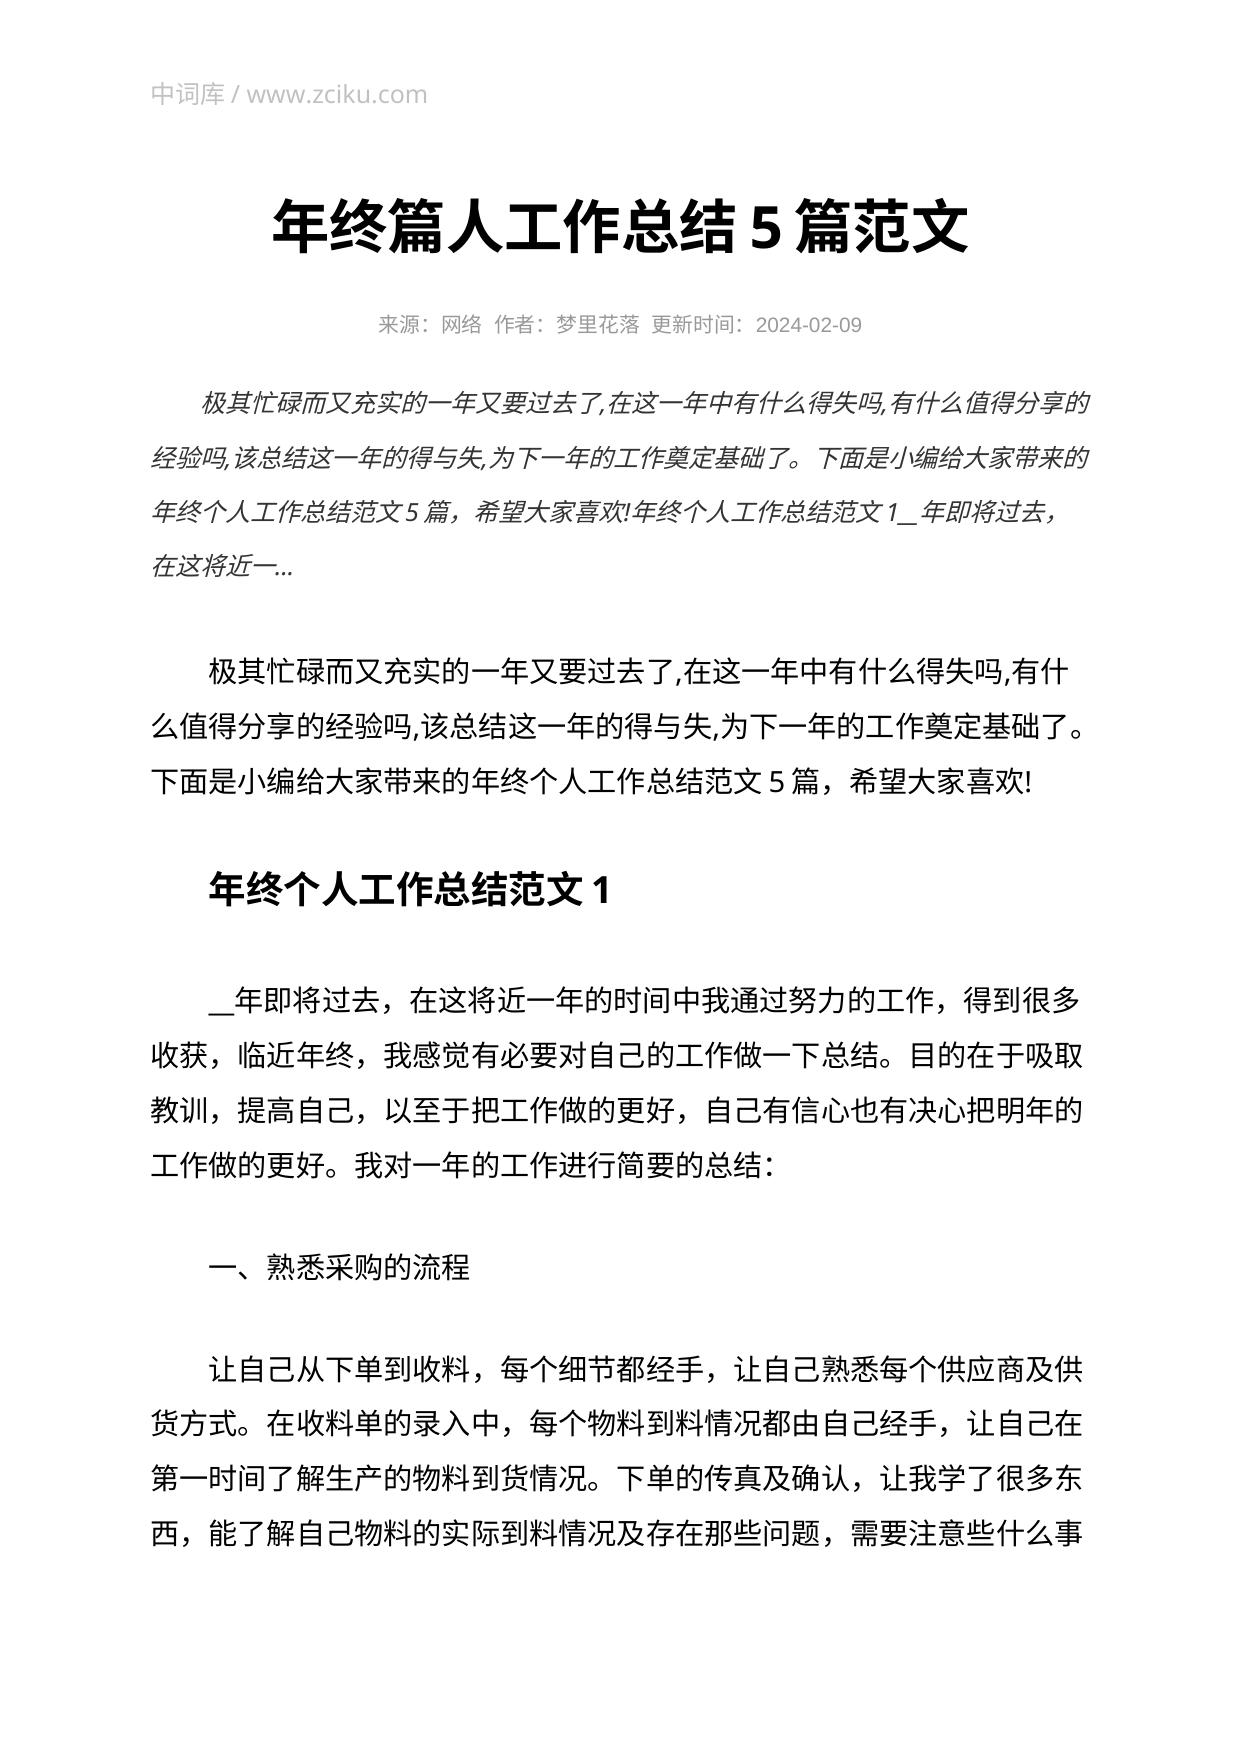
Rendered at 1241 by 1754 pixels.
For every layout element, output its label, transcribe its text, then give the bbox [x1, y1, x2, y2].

text 极其忙碌而又充实的一年又要过去了,在这一年中有什么得失吗,有什么值得分享的经验吗,该总结这一年的得与失,为下一年的工作奠定基础了。下面是小编给大家带来的年终个人工作总结范文5篇，希望大家喜欢! [150, 648, 1090, 801]
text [150, 1346, 1090, 1553]
text 来源：网络 作者：梦里花落 更新时间：2024-02-09 [150, 313, 1090, 337]
text 一、熟悉采购的流程 [150, 1244, 1090, 1287]
subtitle 年终篇人工作总结5篇范文 [150, 181, 1090, 266]
text 极其忙碌而又充实的一年又要过去了,在这一年中有什么得失吗,有什么值得分享的经验吗,该总结这一年的得与失,为下一年的工作奠定基础了。下面是小编给大家带来的年终个人工作总结范文5篇，希望大家喜欢!年终个人工作总结范文1__年即将过去，在这将近一... [150, 384, 1090, 583]
text __年即将过去，在这将近一年的时间中我通过努力的工作，得到很多收获，临近年终，我感觉有必要对自己的工作做一下总结。目的在于吸取教训，提高自己，以至于把工作做的更好，自己有信心也有决心把明年的工作做的更好。我对一年的工作进行简要的总结： [150, 978, 1090, 1185]
text 年终个人工作总结范文1 [150, 860, 1090, 914]
